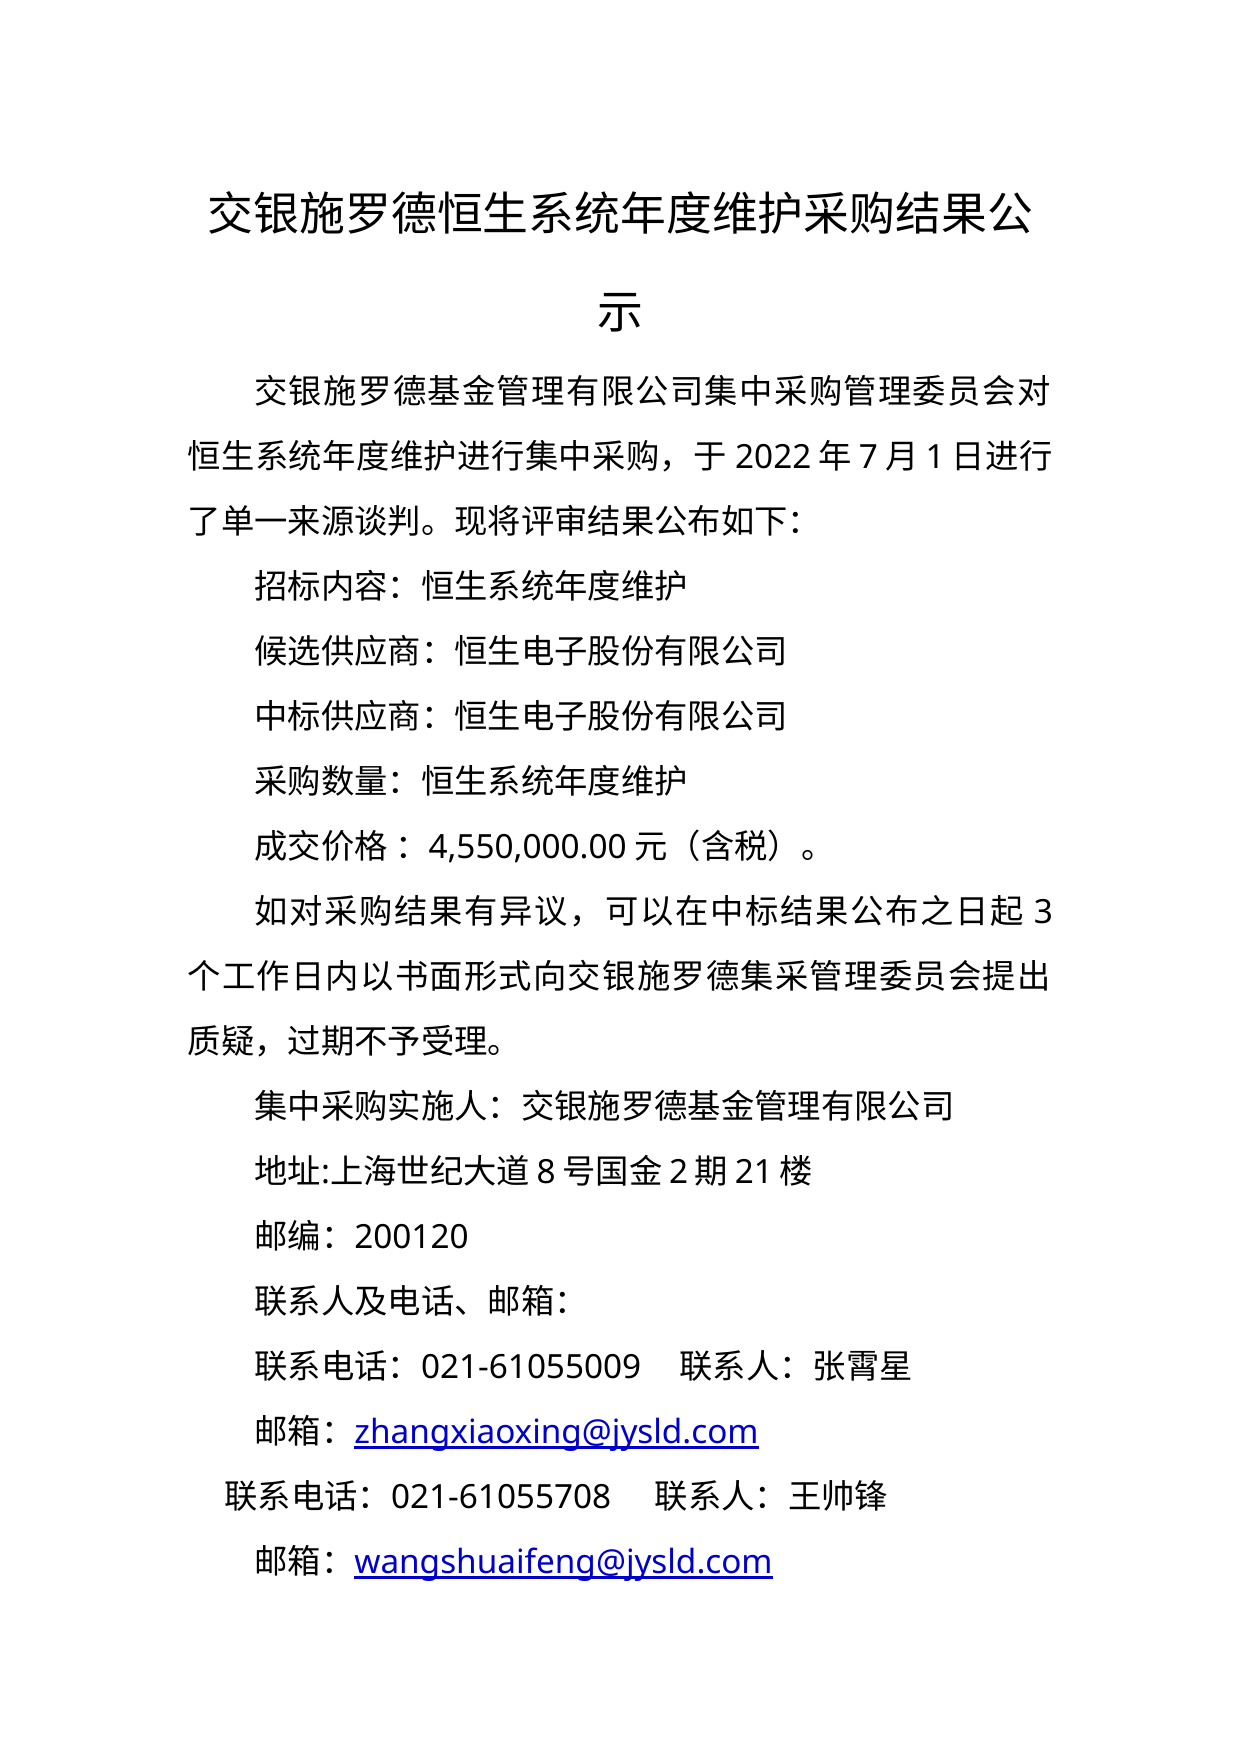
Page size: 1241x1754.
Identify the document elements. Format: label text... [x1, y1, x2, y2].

text 联系人及电话、邮箱： [187, 1267, 1053, 1332]
text 如对采购结果有异议，可以在中标结果公布之日起3个工作日内以书面形式向交银施罗德集采管理委员会提出质疑，过期不予受理。 [187, 877, 1053, 1072]
text 联系电话：021-61055009 联系人：张霄星 [187, 1332, 1053, 1397]
text 候选供应商：恒生电子股份有限公司 [187, 617, 1053, 682]
text 邮箱：wangshuaifeng@jysld.com [187, 1527, 1053, 1592]
text 招标内容：恒生系统年度维护 [187, 552, 1053, 617]
text 邮编：200120 [187, 1202, 1053, 1267]
text 联系电话：021-61055708 联系人：王帅锋 [187, 1462, 1053, 1527]
text 采购数量：恒生系统年度维护 [187, 747, 1053, 812]
text 地址:上海世纪大道8号国金2期21楼 [187, 1137, 1053, 1202]
text 邮箱：zhangxiaoxing@jysld.com [187, 1397, 1053, 1462]
text 交银施罗德恒生系统年度维护采购结果公示 [187, 162, 1053, 357]
text 交银施罗德基金管理有限公司集中采购管理委员会对恒生系统年度维护进行集中采购，于2022年7月1日进行了单一来源谈判。现将评审结果公布如下： [187, 357, 1053, 552]
text 成交价格 ：4,550,000.00 元（含税）。 [187, 812, 1053, 877]
text 中标供应商：恒生电子股份有限公司 [187, 682, 1053, 747]
text 集中采购实施人：交银施罗德基金管理有限公司 [187, 1072, 1053, 1137]
